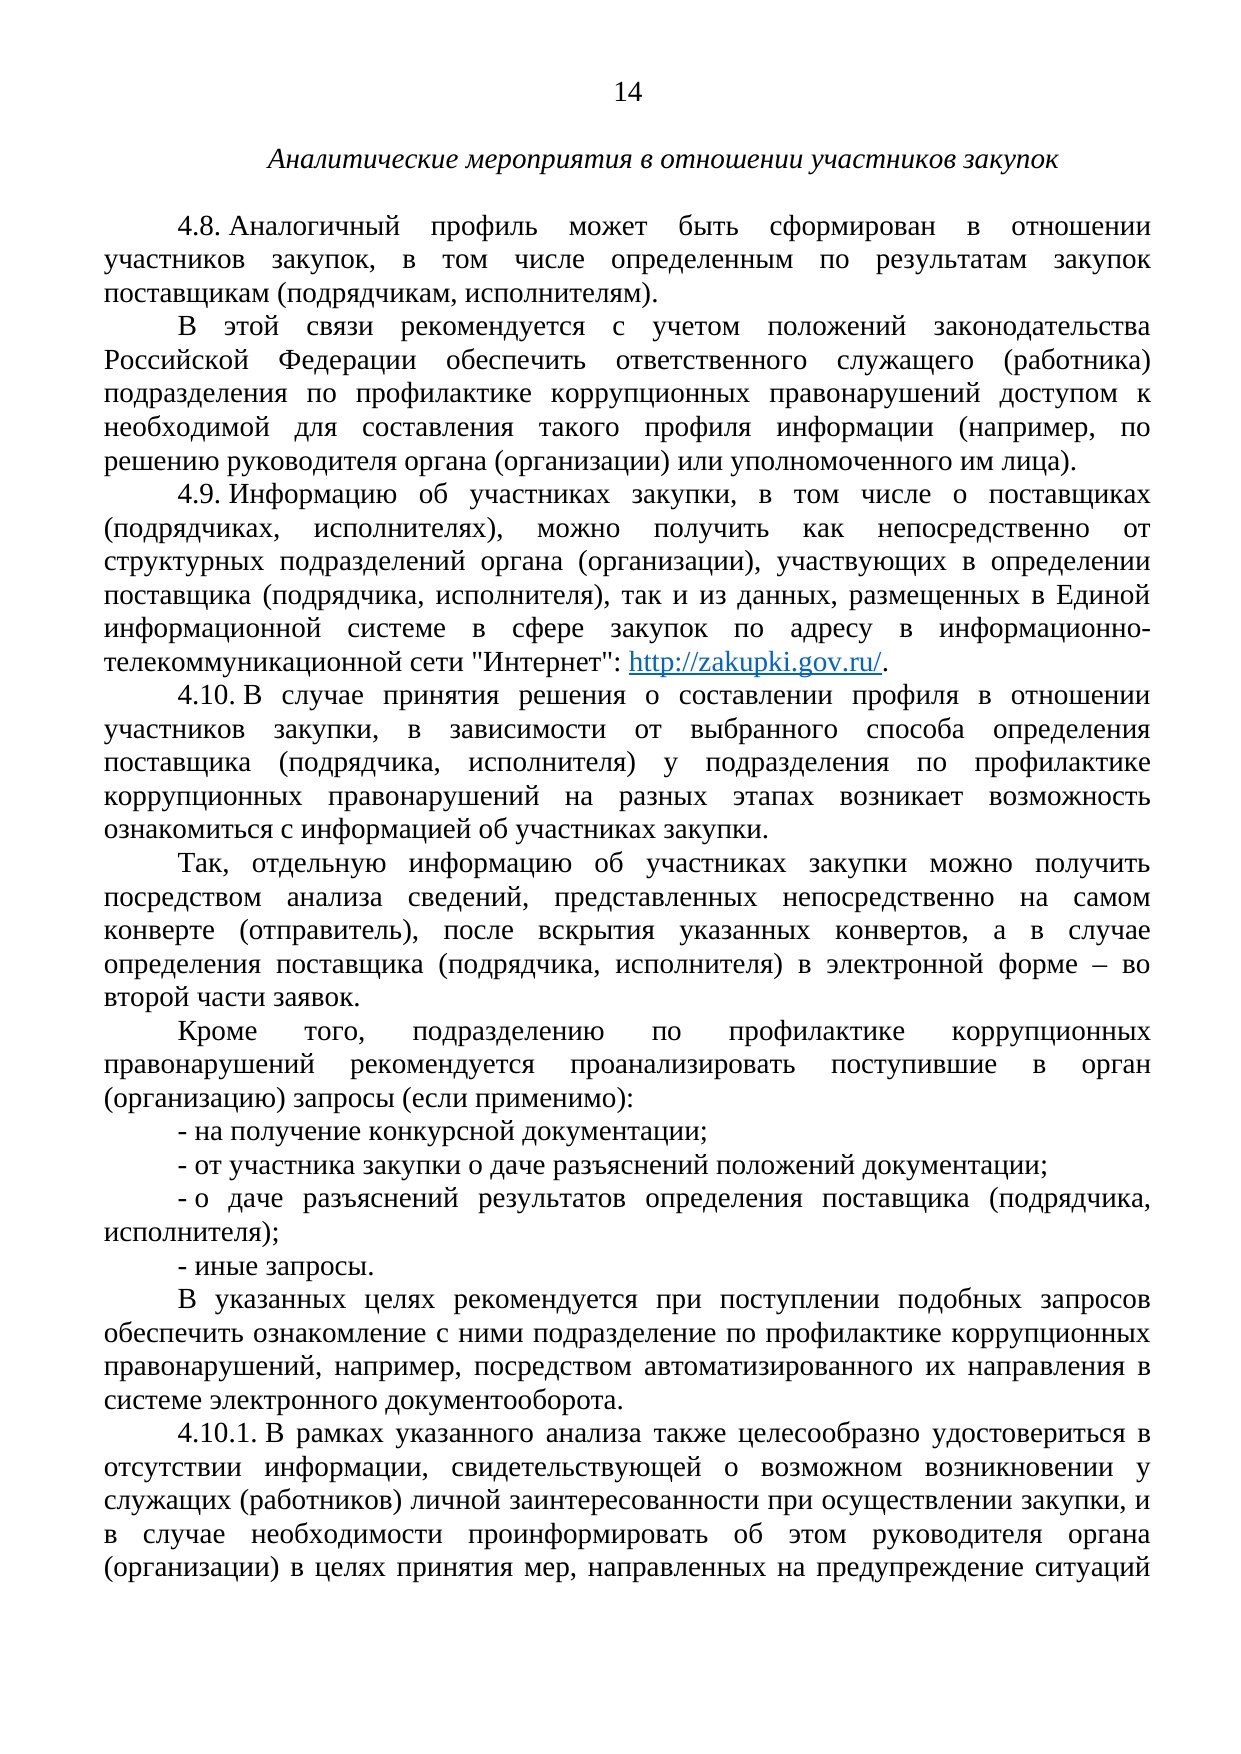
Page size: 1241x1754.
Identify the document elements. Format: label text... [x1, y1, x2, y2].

text Аналитические мероприятия в отношении участников закупок [103, 141, 1152, 174]
text Кроме того, подразделению по профилактике коррупционных правонарушений рекомендуется проанализировать поступившие в орган (организацию) запросы (если применимо): [103, 1013, 1152, 1113]
text Так, отдельную информацию об участниках закупки можно получить посредством анализа сведений, представленных непосредственно на самом конверте (отправитель), после вскрытия указанных конвертов, а в случае определения поставщика (подрядчика, исполнителя) в электронной форме – во второй части заявок. [103, 845, 1152, 1013]
text - от участника закупки о даче разъяснений положений документации; [103, 1147, 1152, 1181]
text - о даче разъяснений результатов определения поставщика (подрядчика, исполнителя); [103, 1181, 1152, 1248]
text - на получение конкурсной документации; [103, 1113, 1152, 1147]
text - иные запросы. [103, 1248, 1152, 1281]
text В указанных целях рекомендуется при поступлении подобных запросов обеспечить ознакомление с ними подразделение по профилактике коррупционных правонарушений, например, посредством автоматизированного их направления в системе электронного документооборота. [103, 1281, 1152, 1415]
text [103, 1415, 1152, 1583]
text В этой связи рекомендуется с учетом положений законодательства Российской Федерации обеспечить ответственного служащего (работника) подразделения по профилактике коррупционных правонарушений доступом к необходимой для составления такого профиля информации (например, по решению руководителя органа (организации) или уполномоченного им лица). [103, 308, 1152, 476]
text 4.9. Информацию об участниках закупки, в том числе о поставщиках (подрядчиках, исполнителях), можно получить как непосредственно от структурных подразделений органа (организации), участвующих в определении поставщика (подрядчика, исполнителя), так и из данных, размещенных в Единой информационной системе в сфере закупок по адресу в информационно-телекоммуникационной сети "Интернет": http://zakupki.gov.ru/. [103, 476, 1152, 677]
text 4.8. Аналогичный профиль может быть сформирован в отношении участников закупок, в том числе определенным по результатам закупок поставщикам (подрядчикам, исполнителям). [103, 208, 1152, 308]
text 4.10. В случае принятия решения о составлении профиля в отношении участников закупки, в зависимости от выбранного способа определения поставщика (подрядчика, исполнителя) у подразделения по профилактике коррупционных правонарушений на разных этапах возникает возможность ознакомиться с информацией об участниках закупки. [103, 677, 1152, 845]
